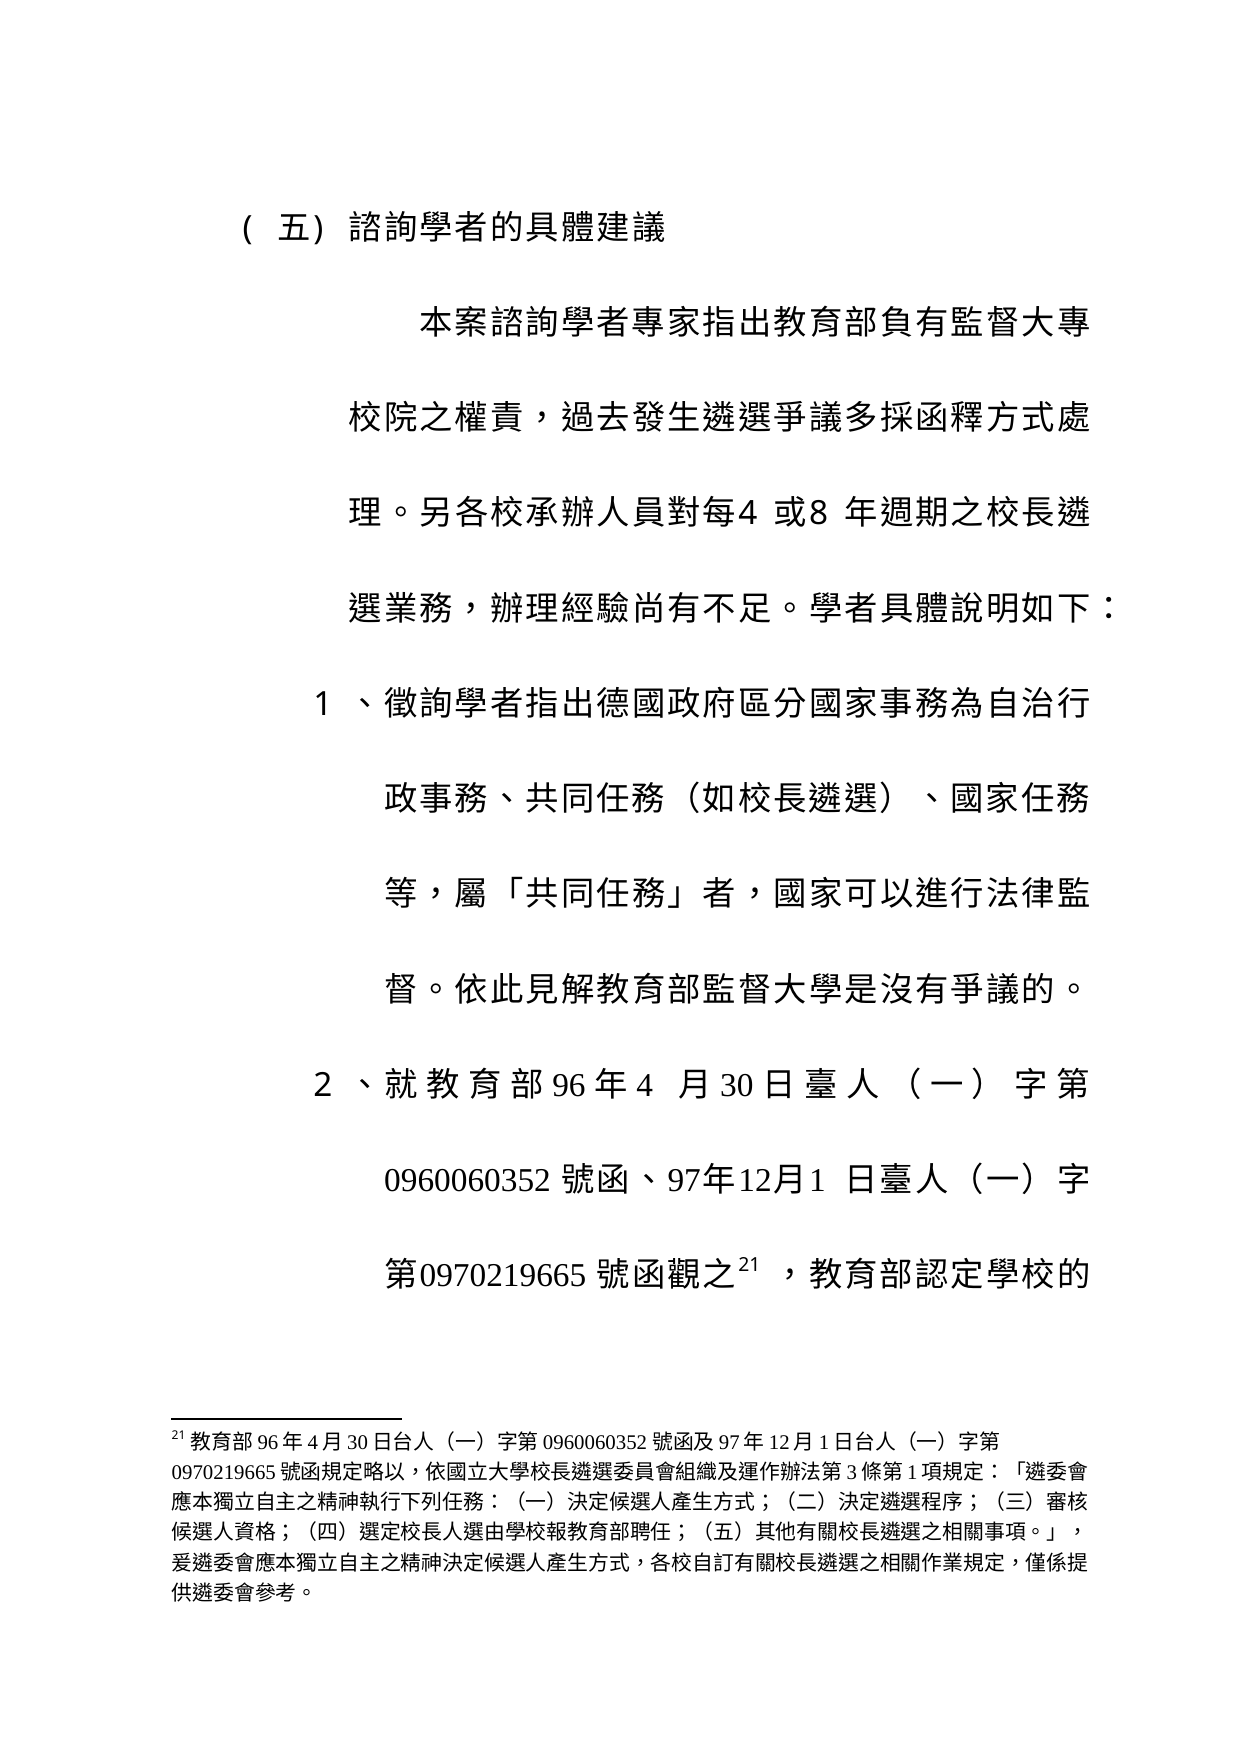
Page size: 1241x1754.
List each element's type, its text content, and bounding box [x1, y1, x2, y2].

subtitle 諮詢學者的具體建議 [242, 177, 1092, 272]
subtitle 徵詢學者指出德國政府區分國家事務為自治行政事務、共同任務（如校長遴選）、國家任務等，屬「共同任務」者，國家可以進行法律監督。依此見解教育部監督大學是沒有爭議的。 [296, 653, 1092, 1034]
subtitle 就教育部96年4月30日臺人（一）字第0960060352號函、97年12月1日臺人（一）字第0970219665號函觀之，教育部認定學校的自治規章無法干涉遴委會決定，此論值得商榷。 [296, 1034, 1092, 1320]
subtitle 本案諮詢學者專家指出教育部負有監督大專校院之權責，過去發生遴選爭議多採函釋方式處理。另各校承辦人員對每4或8年週期之校長遴選業務，辦理經驗尚有不足。學者具體說明如下： [313, 272, 1092, 653]
